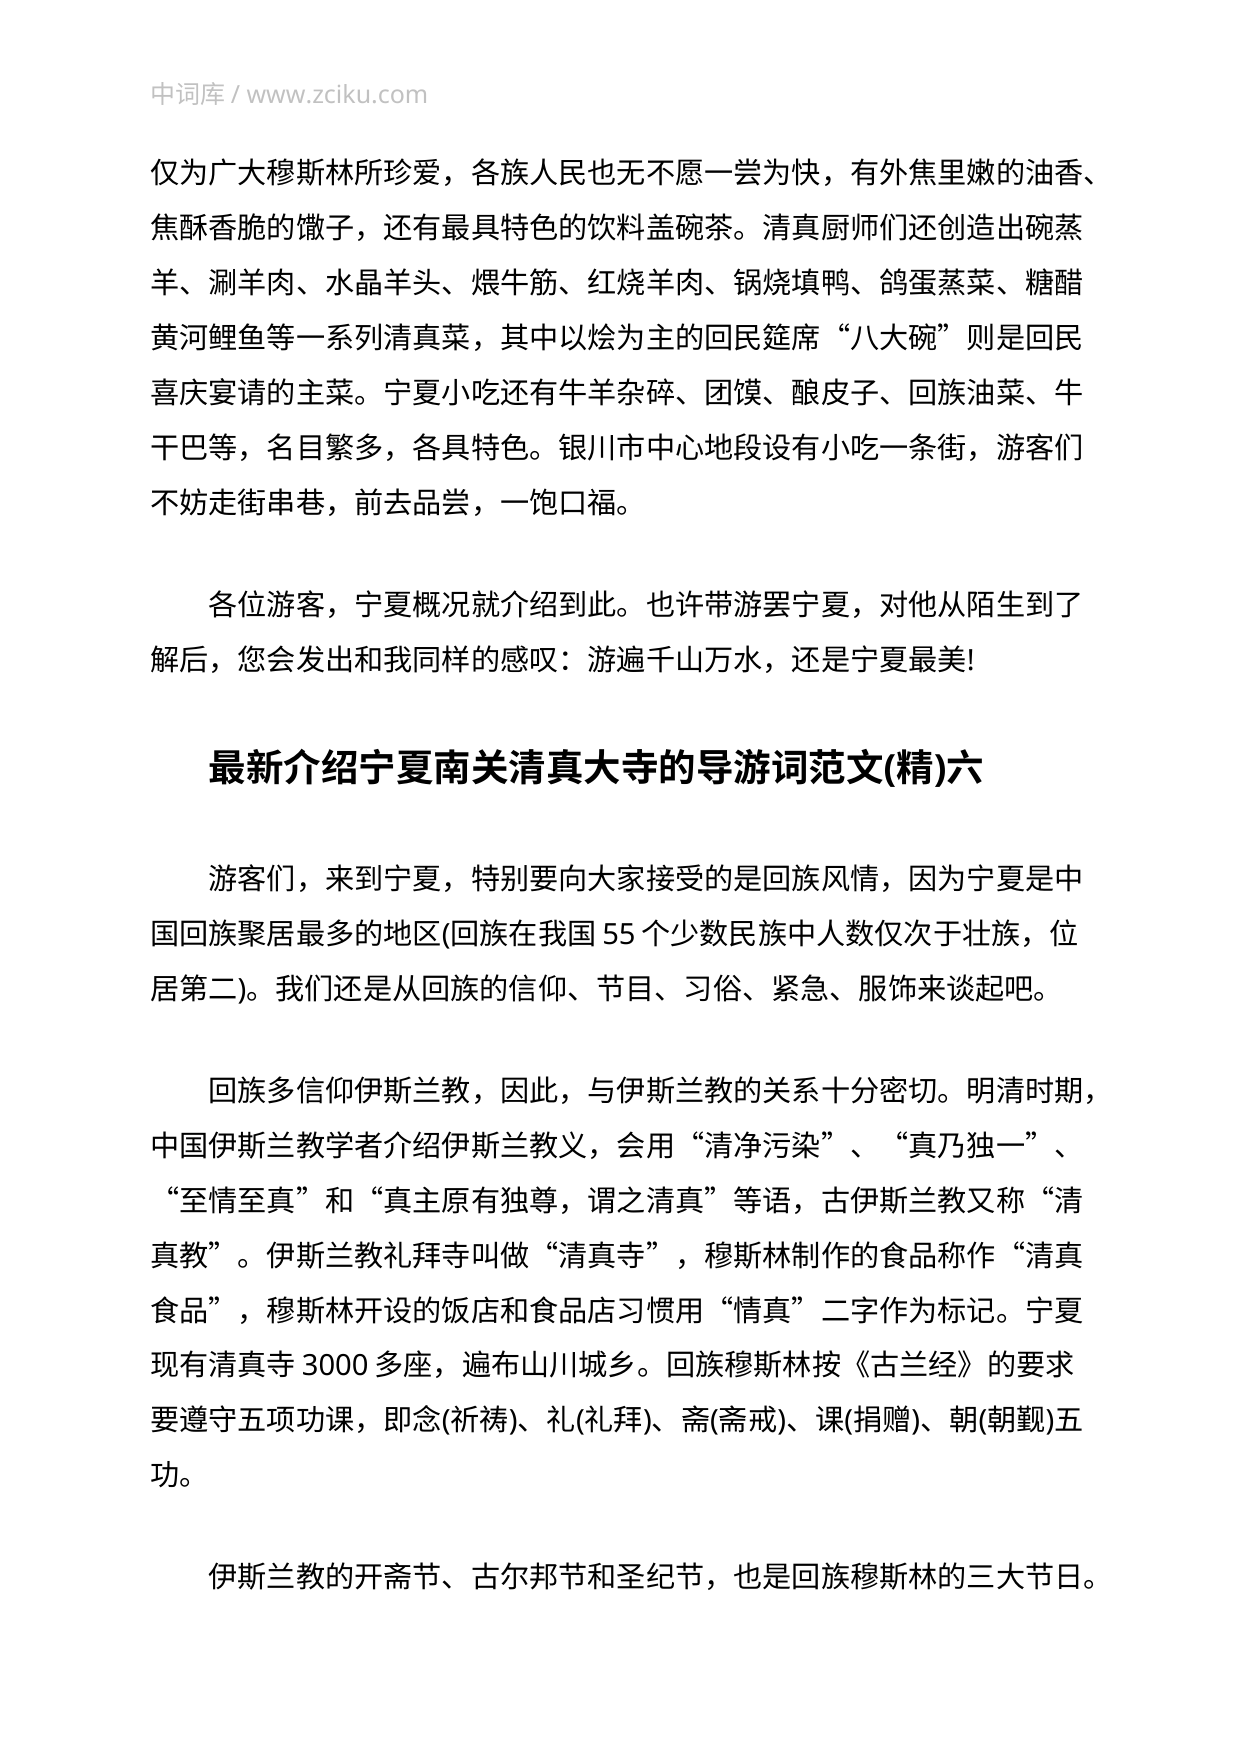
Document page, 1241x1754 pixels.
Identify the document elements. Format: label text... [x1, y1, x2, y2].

text 回族多信仰伊斯兰教，因此，与伊斯兰教的关系十分密切。明清时期，中国伊斯兰教学者介绍伊斯兰教义，会用“清净污染”、“真乃独一”、“至情至真”和“真主原有独尊，谓之清真”等语，古伊斯兰教又称“清真教”。伊斯兰教礼拜寺叫做“清真寺”，穆斯林制作的食品称作“清真食品”，穆斯林开设的饭店和食品店习惯用“情真”二字作为标记。宁夏现有清真寺3000多座，遍布山川城乡。回族穆斯林按《古兰经》的要求要遵守五项功课，即念(祈祷)、礼(礼拜)、斋(斋戒)、课(捐赠)、朝(朝觐)五功。 [150, 1067, 1090, 1494]
text 最新介绍宁夏南关清真大寺的导游词范文(精)六 [150, 738, 1090, 792]
text 各位游客，宁夏概况就介绍到此。也许带游罢宁夏，对他从陌生到了解后，您会发出和我同样的感叹：游遍千山万水，还是宁夏最美! [150, 581, 1090, 678]
text 游客们，来到宁夏，特别要向大家接受的是回族风情，因为宁夏是中国回族聚居最多的地区(回族在我国55个少数民族中人数仅次于壮族，位居第二)。我们还是从回族的信仰、节目、习俗、紧急、服饰来谈起吧。 [150, 856, 1090, 1008]
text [150, 150, 1090, 522]
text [150, 1554, 1090, 1596]
